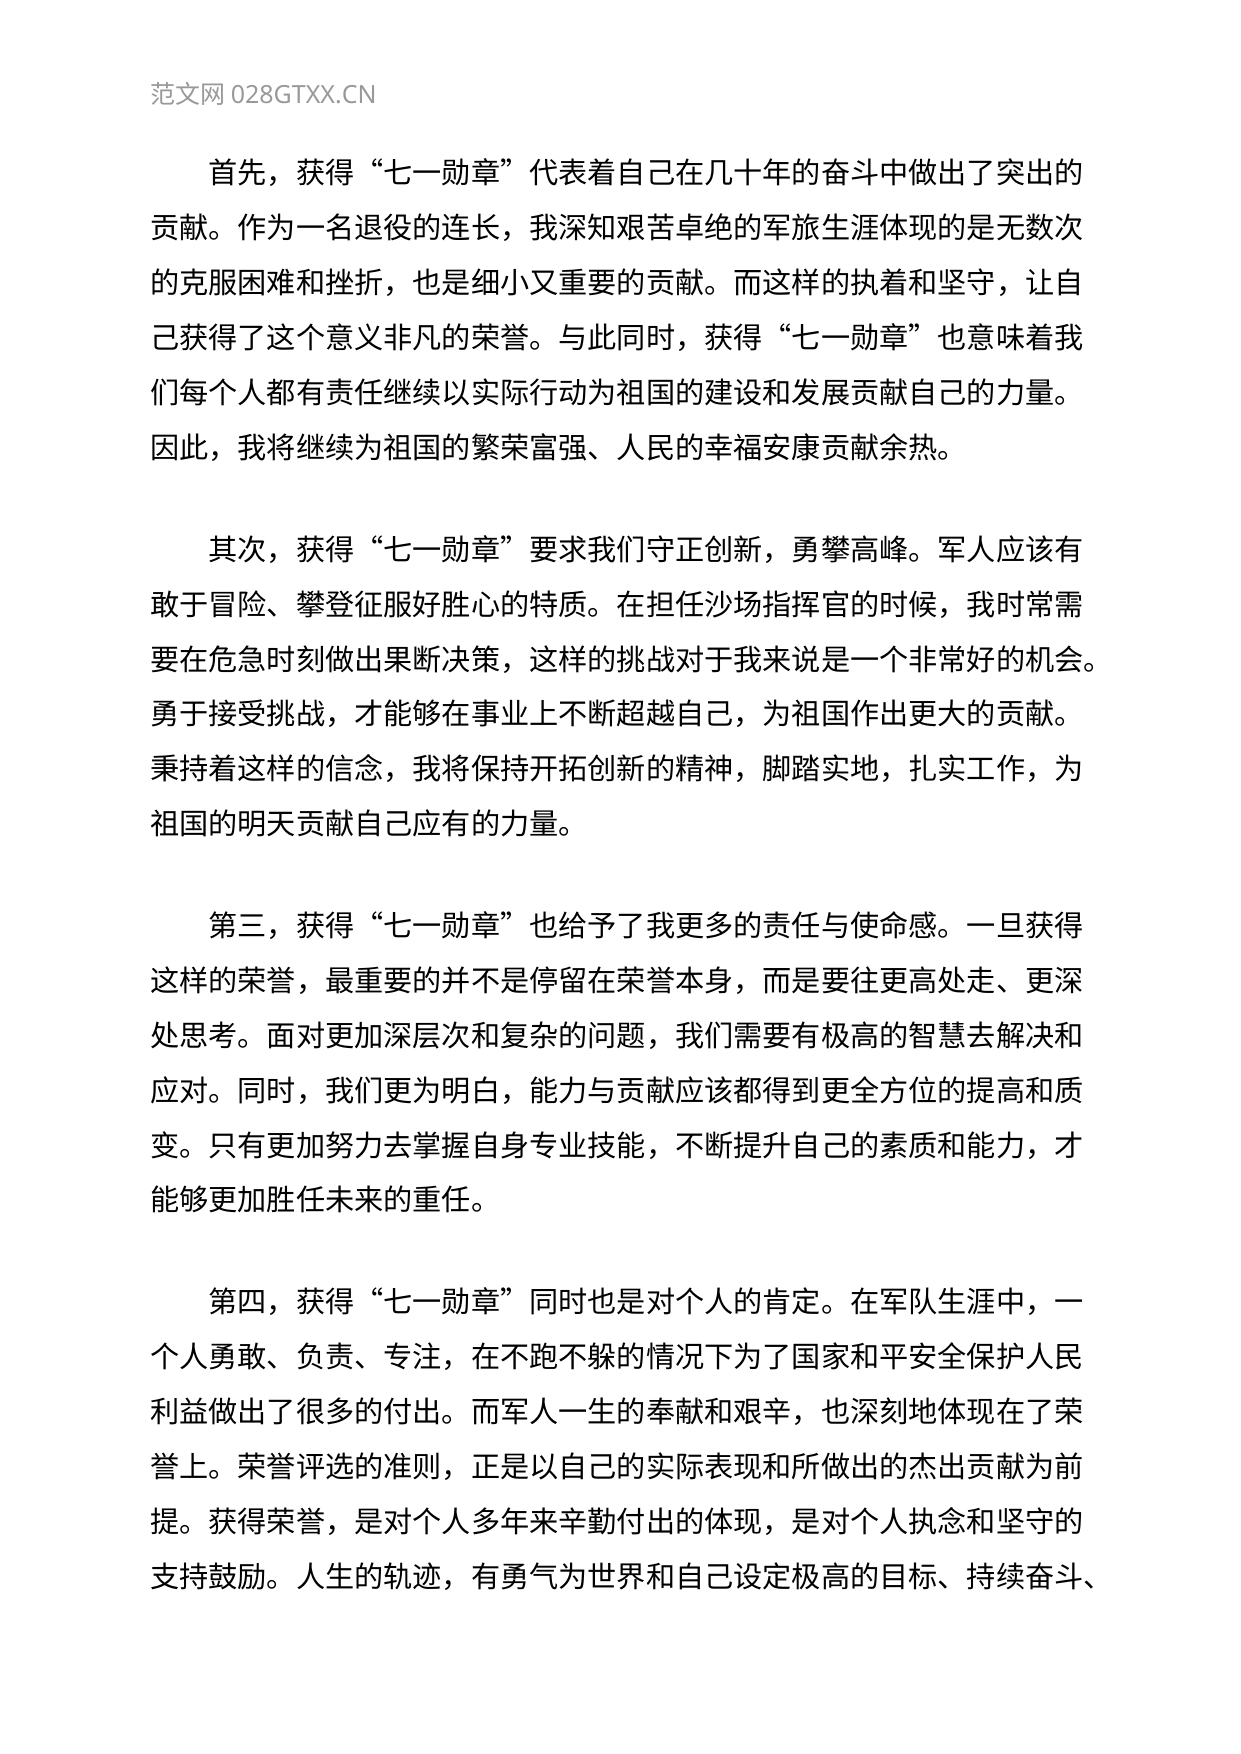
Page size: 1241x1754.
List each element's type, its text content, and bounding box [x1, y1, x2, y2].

text 首先，获得“七一勋章”代表着自己在几十年的奋斗中做出了突出的贡献。作为一名退役的连长，我深知艰苦卓绝的军旅生涯体现的是无数次的克服困难和挫折，也是细小又重要的贡献。而这样的执着和坚守，让自己获得了这个意义非凡的荣誉。与此同时，获得“七一勋章”也意味着我们每个人都有责任继续以实际行动为祖国的建设和发展贡献自己的力量。因此，我将继续为祖国的繁荣富强、人民的幸福安康贡献余热。 [150, 150, 1090, 467]
text 其次，获得“七一勋章”要求我们守正创新，勇攀高峰。军人应该有敢于冒险、攀登征服好胜心的特质。在担任沙场指挥官的时候，我时常需要在危急时刻做出果断决策，这样的挑战对于我来说是一个非常好的机会。勇于接受挑战，才能够在事业上不断超越自己，为祖国作出更大的贡献。秉持着这样的信念，我将保持开拓创新的精神，脚踏实地，扎实工作，为祖国的明天贡献自己应有的力量。 [150, 526, 1090, 843]
text 第三，获得“七一勋章”也给予了我更多的责任与使命感。一旦获得这样的荣誉，最重要的并不是停留在荣誉本身，而是要往更高处走、更深处思考。面对更加深层次和复杂的问题，我们需要有极高的智慧去解决和应对。同时，我们更为明白，能力与贡献应该都得到更全方位的提高和质变。只有更加努力去掌握自身专业技能，不断提升自己的素质和能力，才能够更加胜任未来的重任。 [150, 902, 1090, 1219]
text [150, 1279, 1090, 1596]
